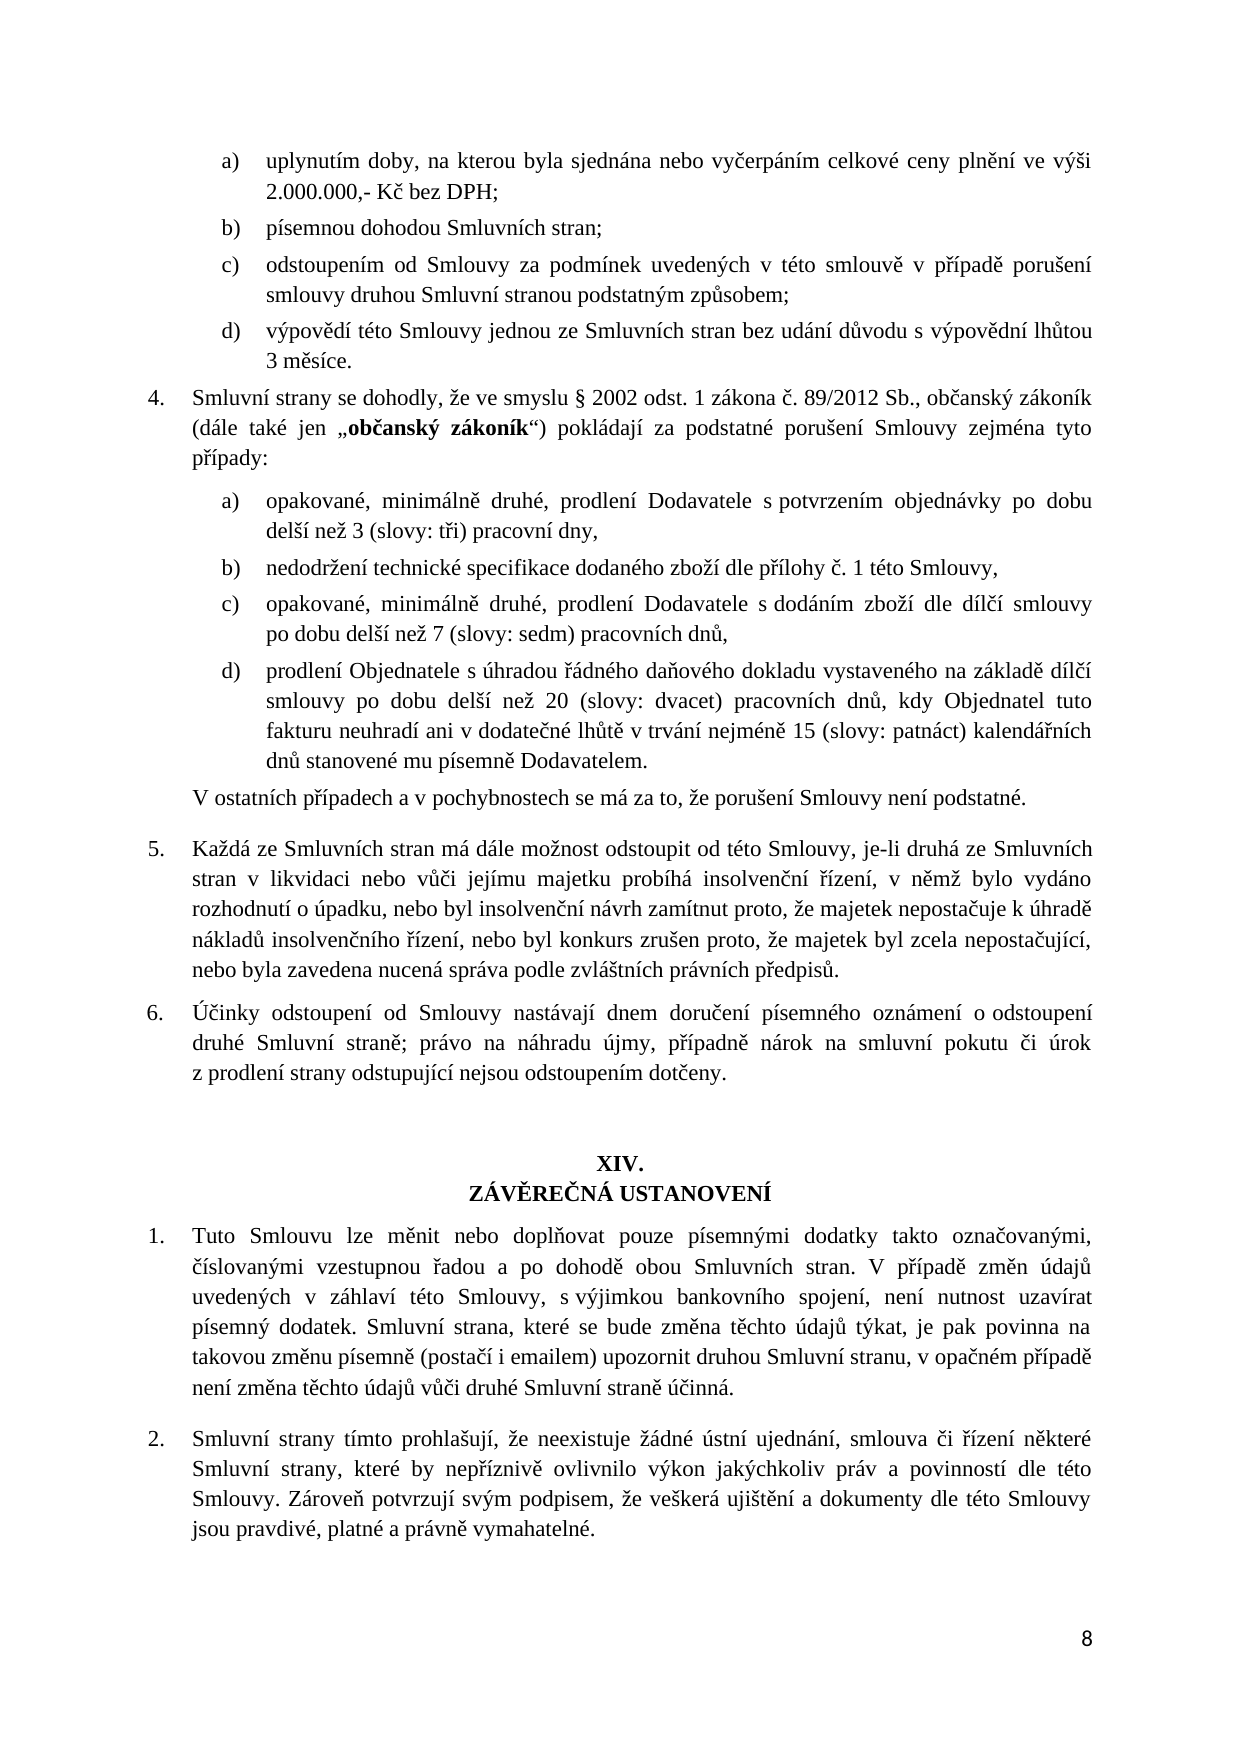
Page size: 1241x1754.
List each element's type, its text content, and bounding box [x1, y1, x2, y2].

text ZÁVĚREČNÁ USTANOVENÍ [148, 1180, 1093, 1206]
list nedodržení technické specifikace dodaného zboží dle přílohy č. 1 této Smlouvy, [221, 554, 1093, 580]
list Smluvní strany se dohodly, že ve smyslu § 2002 odst. 1 zákona č. 89/2012 Sb., občanský zákoník (dále také jen „občanský zákoník“) pokládají za podstatné porušení Smlouvy zejména tyto případy: [148, 384, 1093, 471]
list písemnou dohodou Smluvních stran; [221, 214, 1093, 241]
list opakované, minimálně druhé, prodlení Dodavatele s potvrzením objednávky po dobu delší než 3 (slovy: tři) pracovní dny, [221, 487, 1093, 544]
list V ostatních případech a v pochybnostech se má za to, že porušení Smlouvy není podstatné. [192, 784, 1093, 810]
list výpovědí této Smlouvy jednou ze Smluvních stran bez udání důvodu s výpovědní lhůtou 3 měsíce. [221, 317, 1093, 374]
text XIV. [148, 1150, 1093, 1176]
list odstoupením od Smlouvy za podmínek uvedených v této smlouvě v případě porušení smlouvy druhou Smluvní stranou podstatným způsobem; [221, 251, 1093, 307]
list Účinky odstoupení od Smlouvy nastávají dnem doručení písemného oznámení o odstoupení druhé Smluvní straně; právo na náhradu újmy, případně nárok na smluvní pokutu či úrok z prodlení strany odstupující nejsou odstoupením dotčeny. [146, 999, 1093, 1085]
list opakované, minimálně druhé, prodlení Dodavatele s dodáním zboží dle dílčí smlouvy po dobu delší než 7 (slovy: sedm) pracovních dnů, [221, 590, 1093, 647]
list Každá ze Smluvních stran má dále možnost odstoupit od této Smlouvy, je-li druhá ze Smluvních stran v likvidaci nebo vůči jejímu majetku probíhá insolvenční řízení, v němž bylo vydáno rozhodnutí o úpadku, nebo byl insolvenční návrh zamítnut proto, že majetek nepostačuje k úhradě nákladů insolvenčního řízení, nebo byl konkurs zrušen proto, že majetek byl zcela nepostačující, nebo byla zavedena nucená správa podle zvláštních právních předpisů. [148, 835, 1093, 982]
list Smluvní strany tímto prohlašují, že neexistuje žádné ústní ujednání, smlouva či řízení některé Smluvní strany, které by nepříznivě ovlivnilo výkon jakýchkoliv práv a povinností dle této Smlouvy. Zároveň potvrzují svým podpisem, že veškerá ujištění a dokumenty dle této Smlouvy jsou pravdivé, platné a právně vymahatelné. [148, 1425, 1093, 1542]
list uplynutím doby, na kterou byla sjednána nebo vyčerpáním celkové ceny plnění ve výši 2.000.000,- Kč bez DPH; [221, 148, 1093, 204]
list Tuto Smlouvu lze měnit nebo doplňovat pouze písemnými dodatky takto označovanými, číslovanými vzestupnou řadou a po dohodě obou Smluvních stran. V případě změn údajů uvedených v záhlaví této Smlouvy, s výjimkou bankovního spojení, není nutnost uzavírat písemný dodatek. Smluvní strana, které se bude změna těchto údajů týkat, je pak povinna na takovou změnu písemně (postačí i emailem) upozornit druhou Smluvní stranu, v opačném případě není změna těchto údajů vůči druhé Smluvní straně účinná. [148, 1223, 1093, 1400]
list prodlení Objednatele s úhradou řádného daňového dokladu vystaveného na základě dílčí smlouvy po dobu delší než 20 (slovy: dvacet) pracovních dnů, kdy Objednatel tuto fakturu neuhradí ani v dodatečné lhůtě v trvání nejméně 15 (slovy: patnáct) kalendářních dnů stanovené mu písemně Dodavatelem. [221, 657, 1093, 774]
